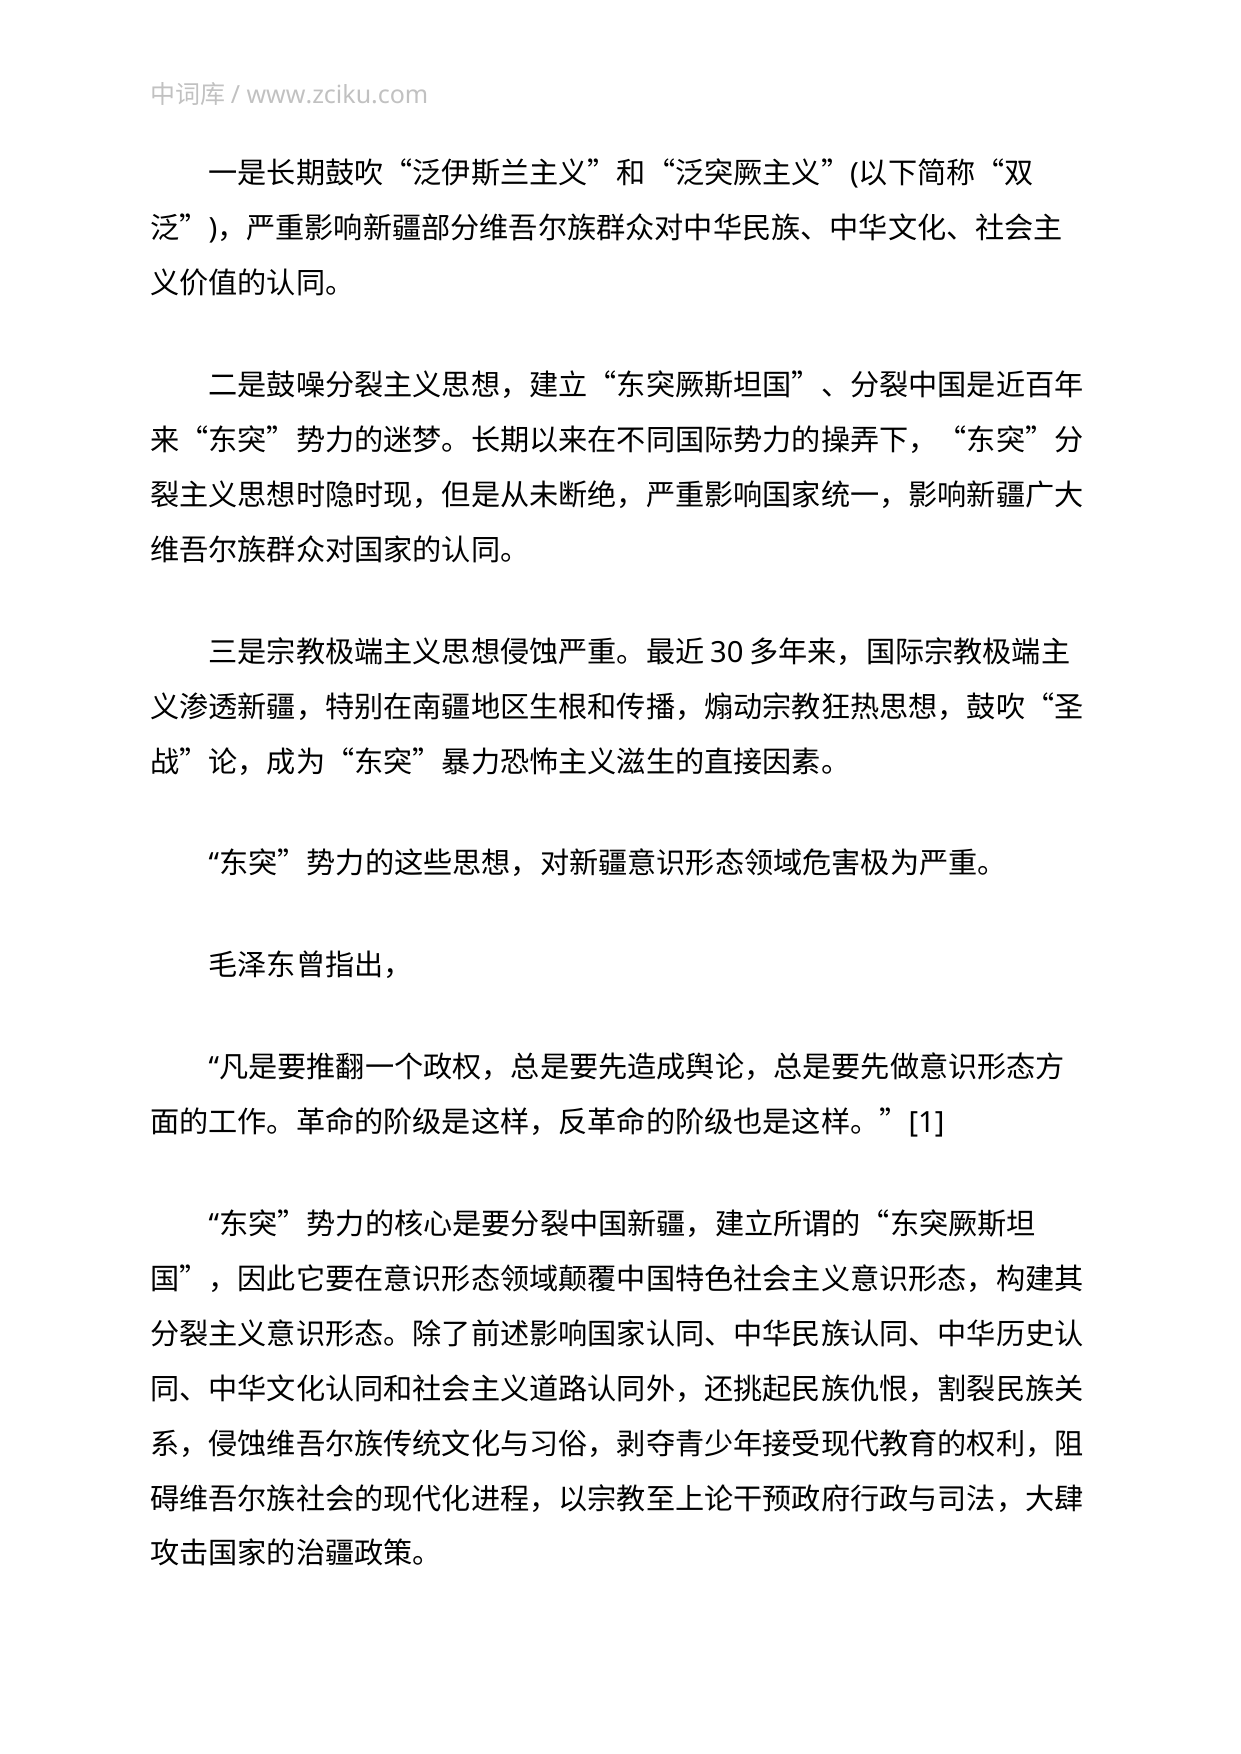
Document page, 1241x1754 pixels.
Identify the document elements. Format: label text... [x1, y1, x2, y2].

text 三是宗教极端主义思想侵蚀严重。最近30多年来，国际宗教极端主义渗透新疆，特别在南疆地区生根和传播，煽动宗教狂热思想，鼓吹“圣战”论，成为“东突”暴力恐怖主义滋生的直接因素。 [150, 628, 1090, 780]
text 毛泽东曾指出， [150, 942, 1090, 984]
text “凡是要推翻一个政权，总是要先造成舆论，总是要先做意识形态方面的工作。革命的阶级是这样，反革命的阶级也是这样。”[1] [150, 1044, 1090, 1141]
text 一是长期鼓吹“泛伊斯兰主义”和“泛突厥主义”(以下简称“双泛”)，严重影响新疆部分维吾尔族群众对中华民族、中华文化、社会主义价值的认同。 [150, 150, 1090, 302]
text 二是鼓噪分裂主义思想，建立“东突厥斯坦国”、分裂中国是近百年来“东突”势力的迷梦。长期以来在不同国际势力的操弄下，“东突”分裂主义思想时隐时现，但是从未断绝，严重影响国家统一，影响新疆广大维吾尔族群众对国家的认同。 [150, 362, 1090, 569]
text “东突”势力的这些思想，对新疆意识形态领域危害极为严重。 [150, 840, 1090, 882]
text “东突”势力的核心是要分裂中国新疆，建立所谓的“东突厥斯坦国”，因此它要在意识形态领域颠覆中国特色社会主义意识形态，构建其分裂主义意识形态。除了前述影响国家认同、中华民族认同、中华历史认同、中华文化认同和社会主义道路认同外，还挑起民族仇恨，割裂民族关系，侵蚀维吾尔族传统文化与习俗，剥夺青少年接受现代教育的权利，阻碍维吾尔族社会的现代化进程，以宗教至上论干预政府行政与司法，大肆攻击国家的治疆政策。 [150, 1201, 1090, 1572]
